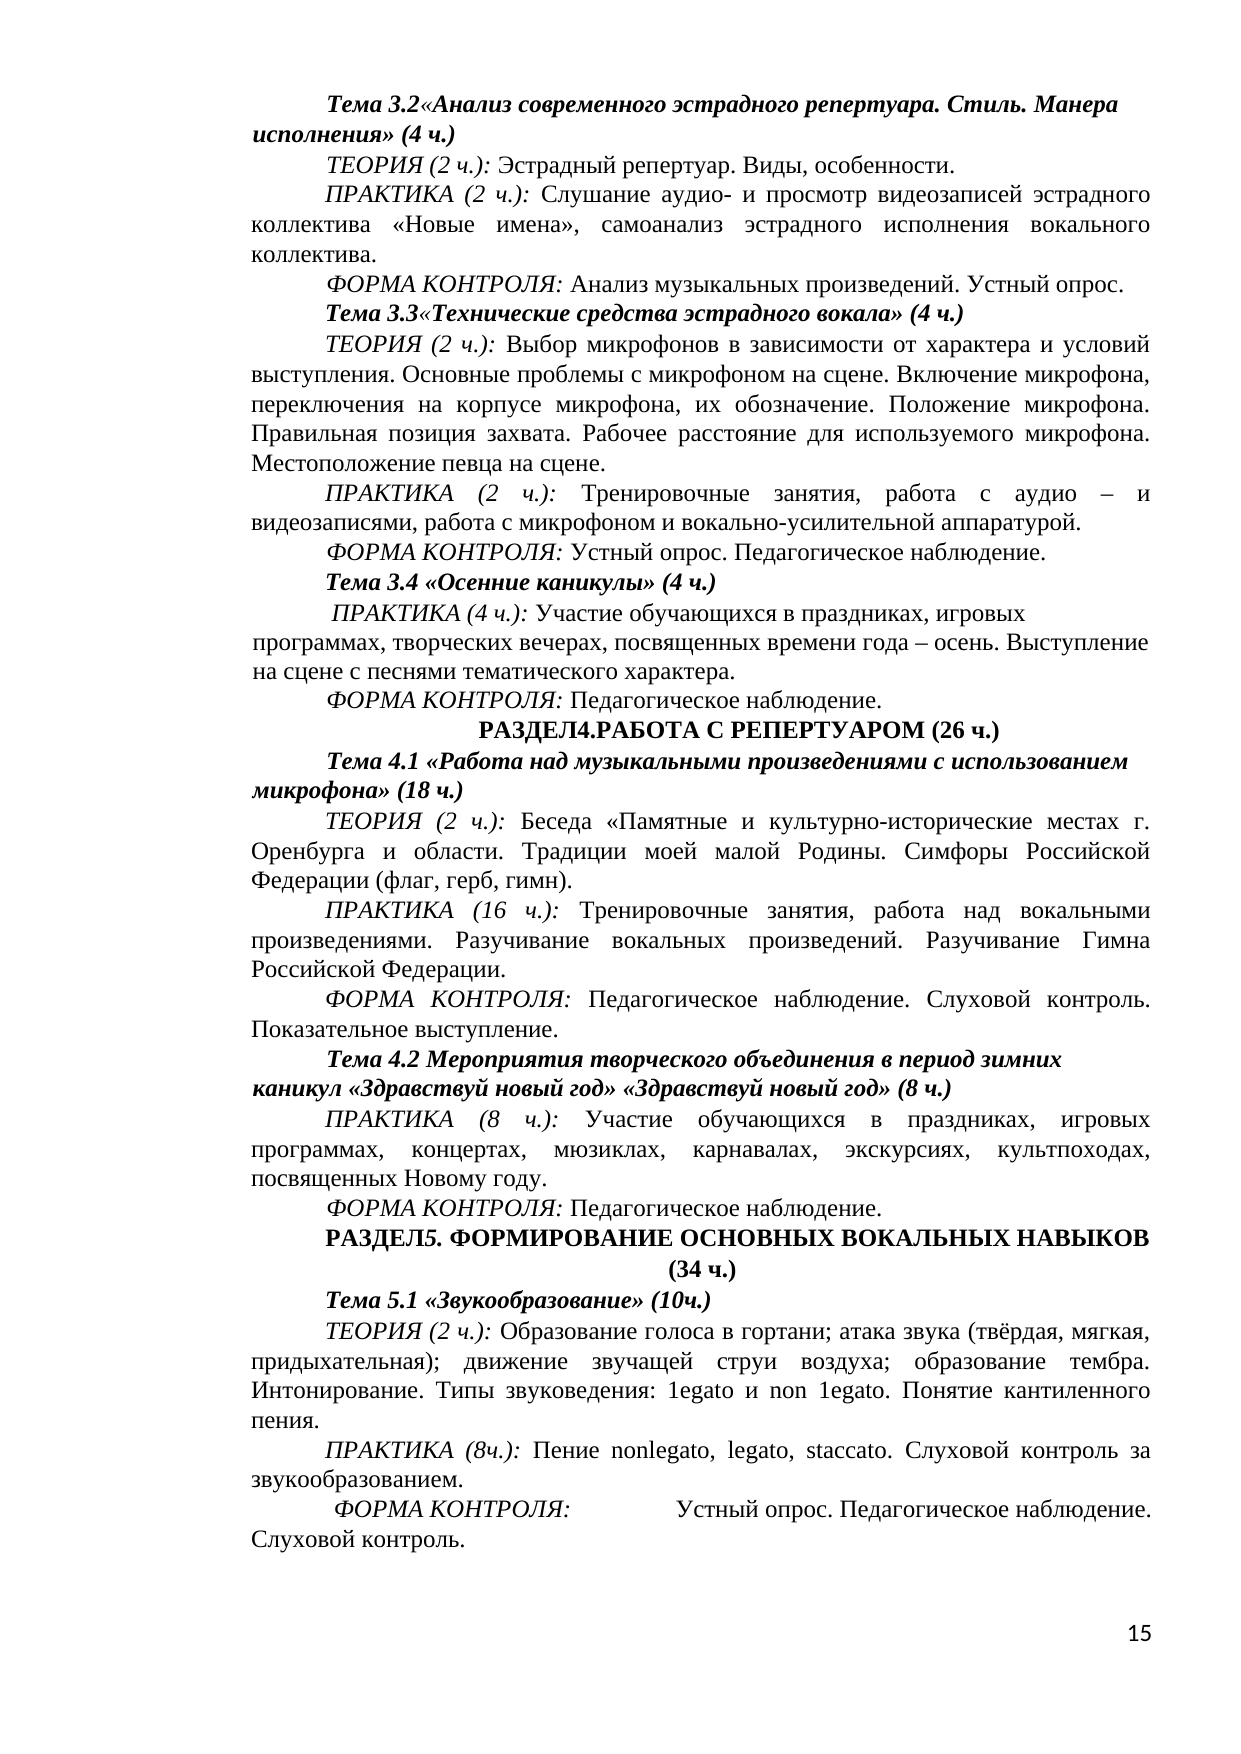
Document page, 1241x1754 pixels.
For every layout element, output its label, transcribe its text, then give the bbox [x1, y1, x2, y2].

text ФОРМА КОНТРОЛЯ: Педагогическое наблюдение. [326, 1193, 1151, 1222]
text ПРАКТИКА (4 ч.): Участие обучающихся в праздниках, игровых программах, творческих вечерах, посвященных времени года – осень. Выступление на сцене с песнями тематического характера. [252, 598, 1152, 685]
subtitle Тема 5.1 «Звукообразование» (10ч.) [325, 1285, 1151, 1314]
subtitle Тема 4.2 Мероприятия творческого объединения в период зимних каникул «Здравствуй новый год» «Здравствуй новый год» (8 ч.) [252, 1044, 1151, 1102]
subtitle Тема 3.2«Анализ современного эстрадного репертуара. Стиль. Манера исполнения» (4 ч.) [252, 89, 1151, 147]
subtitle РАЗДЕЛ5. ФОРМИРОВАНИЕ ОСНОВНЫХ ВОКАЛЬНЫХ НАВЫКОВ [325, 1223, 1152, 1252]
text Слуховой контроль. [251, 1524, 1151, 1553]
text ФОРМА КОНТРОЛЯ: Педагогическое наблюдение. Слуховой контроль. Показательное выступление. [251, 984, 1151, 1043]
text ПРАКТИКА (8 ч.): Участие обучающихся в праздниках, игровых программах, концертах, мюзиклах, карнавалах, экскурсиях, культпоходах, посвященных Новому году. [251, 1104, 1151, 1192]
subtitle (34 ч.) [326, 1254, 1078, 1283]
text ФОРМА КОНТРОЛЯ: Устный опрос. Педагогическое наблюдение. [326, 537, 1151, 566]
subtitle Тема 4.1 «Работа над музыкальными произведениями с использованием микрофона» (18 ч.) [252, 746, 1151, 804]
text ТЕОРИЯ (2 ч.): Эстрадный репертуар. Виды, особенности. [326, 150, 1151, 178]
text ПРАКТИКА (2 ч.): Тренировочные занятия, работа с аудио – и видеозаписями, работа с микрофоном и вокально-усилительной аппаратурой. [251, 478, 1151, 536]
text ПРАКТИКА (2 ч.): Слушание аудио- и просмотр видеозаписей эстрадного коллектива «Новые имена», самоанализ эстрадного исполнения вокального коллектива. [251, 179, 1151, 267]
text ФОРМА КОНТРОЛЯ: Педагогическое наблюдение. [326, 685, 1151, 714]
subtitle РАЗДЕЛ4.РАБОТА С РЕПЕРТУАРОМ (26 ч.) [478, 715, 1152, 743]
text ФОРМА КОНТРОЛЯ: Анализ музыкальных произведений. Устный опрос. [326, 269, 1151, 297]
text ТЕОРИЯ (2 ч.): Образование голоса в гортани; атака звука (твёрдая, мягкая, придыхательная); движение звучащей струи воздуха; образование тембра. Интонирование. Типы звуковедения: 1еgаtо и non 1еgаtо. Понятие кантиленного пения. [251, 1316, 1151, 1434]
text ТЕОРИЯ (2 ч.): Выбор микрофонов в зависимости от характера и условий выступления. Основные проблемы с микрофоном на сцене. Включение микрофона, переключения на корпусе микрофона, их обозначение. Положение микрофона. Правильная позиция захвата. Рабочее расстояние для используемого микрофона. Местоположение певца на сцене. [251, 329, 1151, 477]
text ПРАКТИКА (16 ч.): Тренировочные занятия, работа над вокальными произведениями. Разучивание вокальных произведений. Разучивание Гимна Российской Федерации. [251, 895, 1151, 983]
subtitle Тема 3.3«Технические средства эстрадного вокала» (4 ч.) [325, 298, 1151, 327]
text ПРАКТИКА (8ч.): Пение nonlegato, legato, staccato. Слуховой контроль за звукообразованием. [251, 1435, 1151, 1493]
subtitle Тема 3.4 «Осенние каникулы» (4 ч.) [325, 567, 1151, 596]
text ФОРМА КОНТРОЛЯ: Устный опрос. Педагогическое наблюдение. [177, 1494, 1152, 1523]
text ТЕОРИЯ (2 ч.): Беседа «Памятные и культурно-исторические местах г. Оренбурга и области. Традиции моей малой Родины. Симфоры Российской Федерации (флаг, герб, гимн). [251, 806, 1151, 894]
